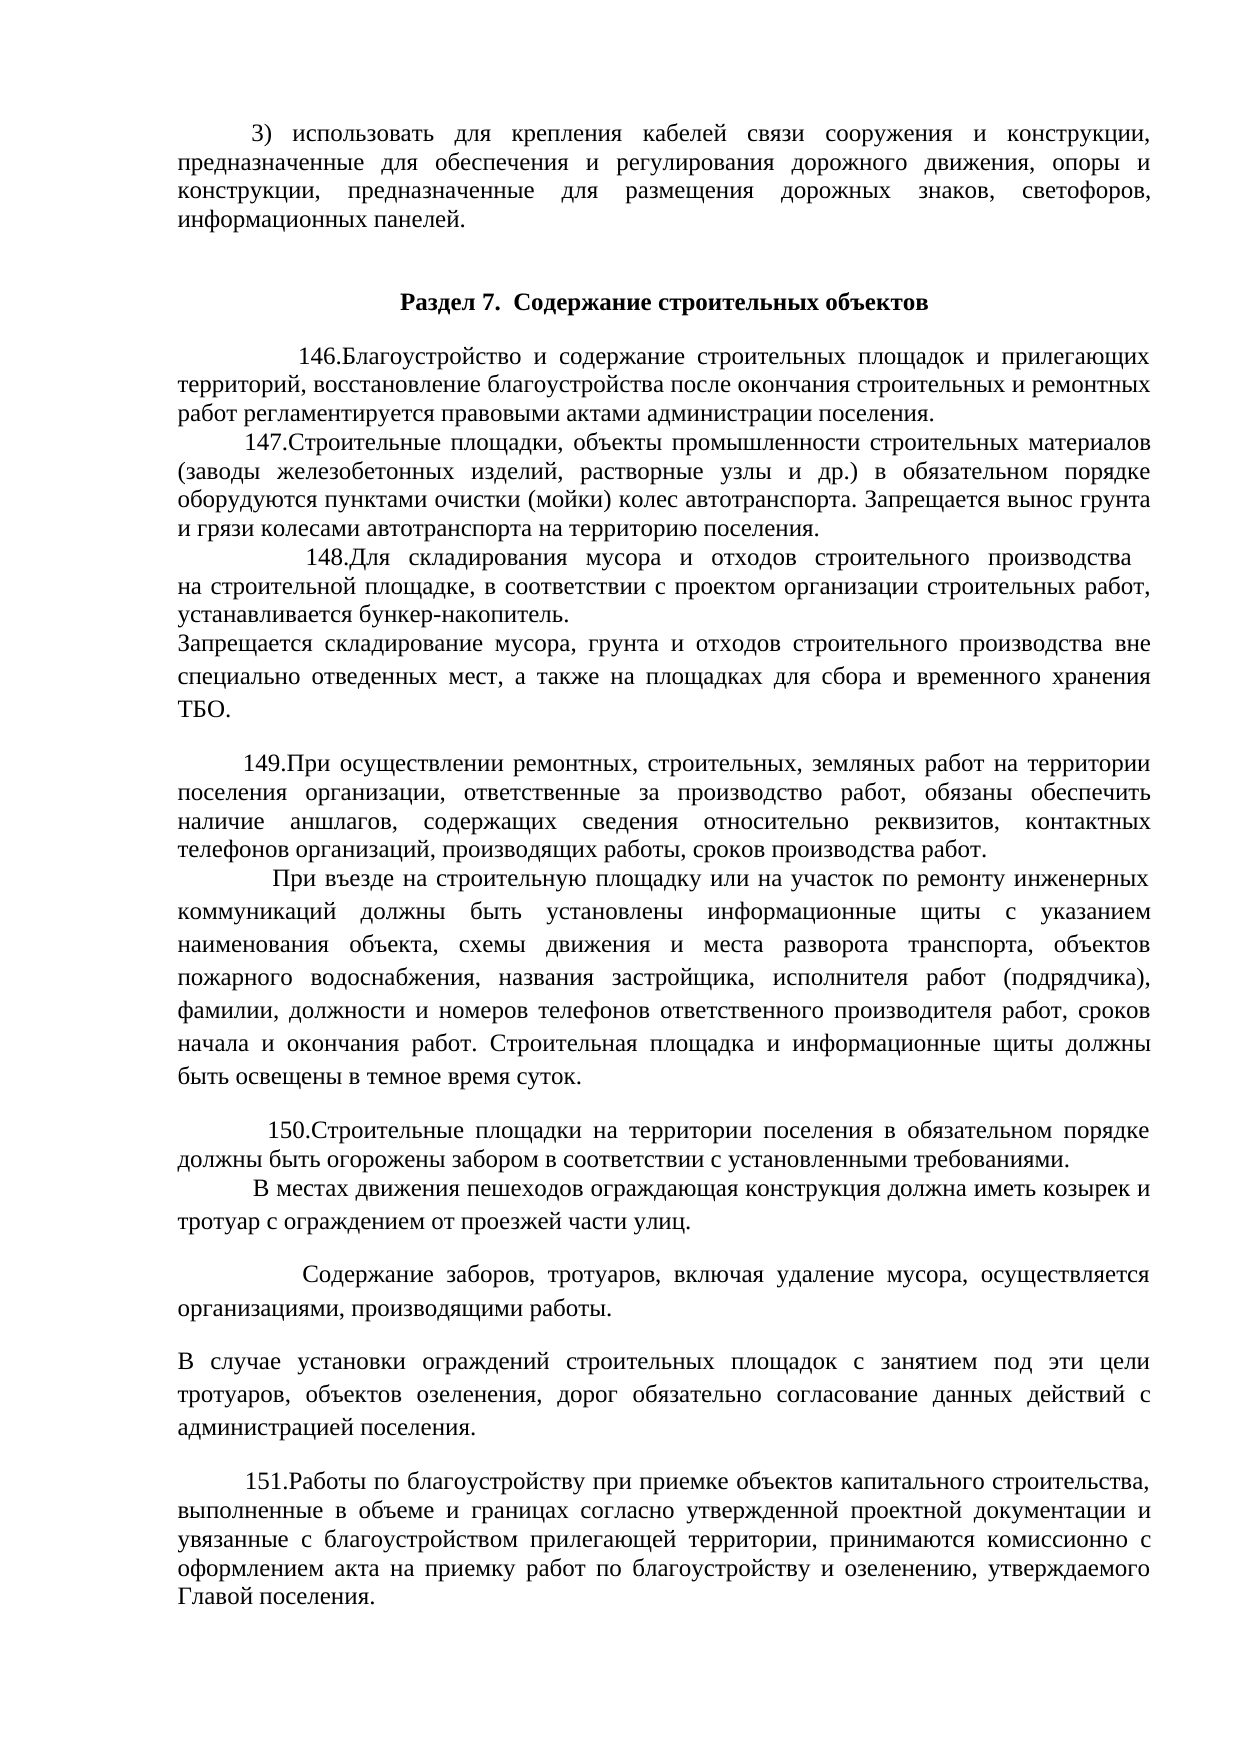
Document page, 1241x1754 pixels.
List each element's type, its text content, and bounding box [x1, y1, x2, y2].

text В местах движения пешеходов ограждающая конструкция должна иметь козырек и тротуар с ограждением от проезжей части улиц. [177, 1173, 1152, 1234]
text Содержание заборов, тротуаров, включая удаление мусора, осуществляется организациями, производящими работы. [177, 1259, 1152, 1321]
text 147.Строительные площадки, объекты промышленности строительных материалов (заводы железобетонных изделий, растворные узлы и др.) в обязательном порядке оборудуются пунктами очистки (мойки) колес автотранспорта. Запрещается вынос грунта и грязи колесами автотранспорта на территорию поселения. [177, 427, 1152, 542]
text 148.Для складирования мусора и отходов строительного производства на строительной площадке, в соответствии с проектом организации строительных работ, устанавливается бункер-накопитель. [177, 542, 1152, 628]
text Раздел 7. Содержание строительных объектов [177, 287, 1152, 316]
text В случае установки ограждений строительных площадок с занятием под эти цели тротуаров, объектов озеленения, дорог обязательно согласование данных действий с администрацией поселения. [177, 1346, 1152, 1441]
text При въезде на строительную площадку или на участок по ремонту инженерных коммуникаций должны быть установлены информационные щиты с указанием наименования объекта, схемы движения и места разворота транспорта, объектов пожарного водоснабжения, названия застройщика, исполнителя работ (подрядчика), фамилии, должности и номеров телефонов ответственного производителя работ, сроков начала и окончания работ. Строительная площадка и информационные щиты должны быть освещены в темное время суток. [177, 863, 1152, 1090]
text 151.Работы по благоустройству при приемке объектов капитального строительства, выполненные в объеме и границах согласно утвержденной проектной документации и увязанные с благоустройством прилегающей территории, принимаются комиссионно с оформлением акта на приемку работ по благоустройству и озеленению, утверждаемого Главой поселения. [177, 1466, 1152, 1610]
text 146.Благоустройство и содержание строительных площадок и прилегающих территорий, восстановление благоустройства после окончания строительных и ремонтных работ регламентируется правовыми актами администрации поселения. [177, 341, 1152, 427]
text 3) использовать для крепления кабелей связи сооружения и конструкции, предназначенные для обеспечения и регулирования дорожного движения, опоры и конструкции, предназначенные для размещения дорожных знаков, светофоров, информационных панелей. [177, 118, 1152, 233]
text Запрещается складирование мусора, грунта и отходов строительного производства вне специально отведенных мест, а также на площадках для сбора и временного хранения ТБО. [177, 628, 1152, 723]
text 150.Строительные площадки на территории поселения в обязательном порядке должны быть огорожены забором в соответствии с установленными требованиями. [177, 1115, 1152, 1173]
text 149.При осуществлении ремонтных, строительных, земляных работ на территории поселения организации, ответственные за производство работ, обязаны обеспечить наличие аншлагов, содержащих сведения относительно реквизитов, контактных телефонов организаций, производящих работы, сроков производства работ. [177, 748, 1152, 863]
